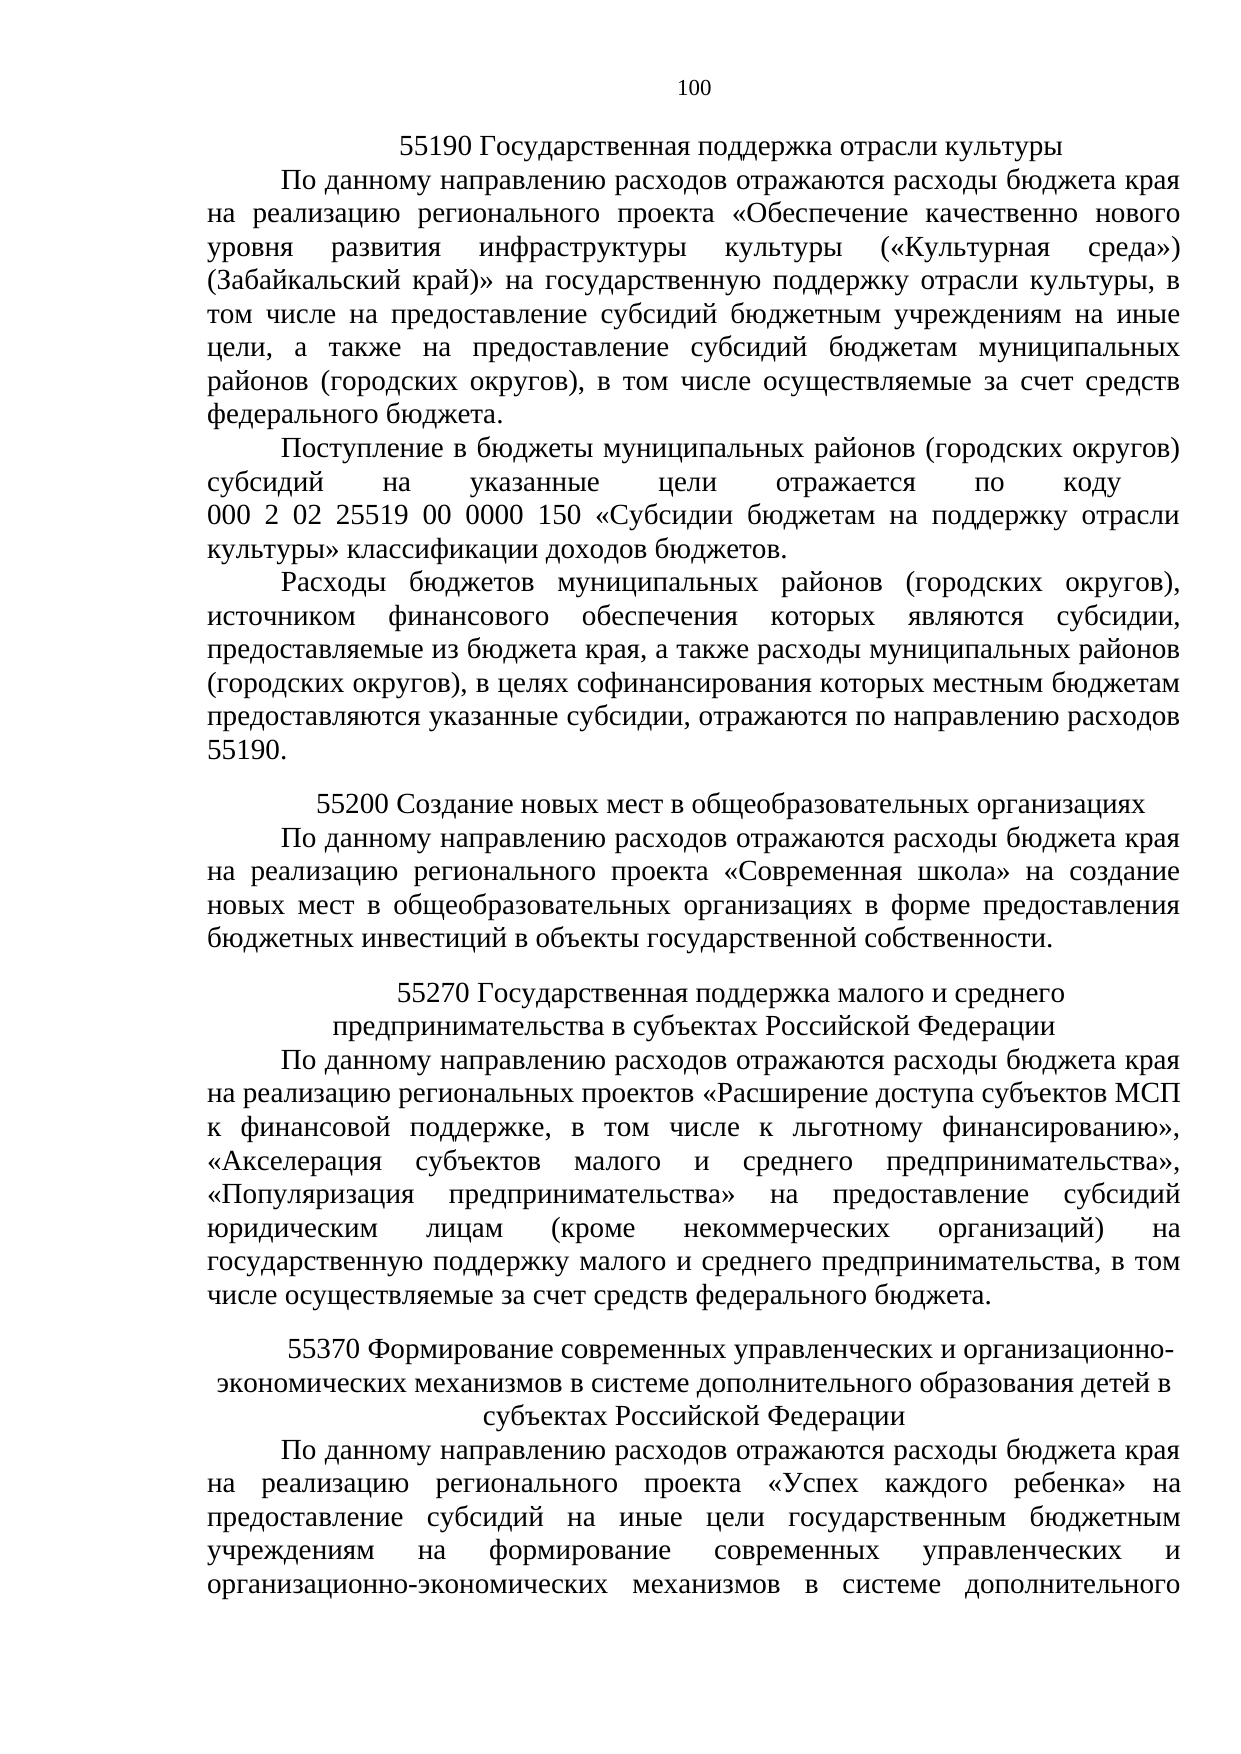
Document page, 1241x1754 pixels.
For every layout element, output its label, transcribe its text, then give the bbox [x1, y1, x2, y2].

text 55190 Государственная поддержка отрасли культуры [207, 128, 1181, 162]
text Поступление в бюджеты муниципальных районов (городских округов) субсидий на указанные цели отражается по коду 000 2 02 25519 00 0000 150 «Субсидии бюджетам на поддержку отрасли культуры» классификации доходов бюджетов. [207, 430, 1181, 564]
text Расходы бюджетов муниципальных районов (городских округов), источником финансового обеспечения которых являются субсидии, предоставляемые из бюджета края, а также расходы муниципальных районов (городских округов), в целях софинансирования которых местным бюджетам предоставляются указанные субсидии, отражаются по направлению расходов 55190. [207, 564, 1181, 766]
text По данному направлению расходов отражаются расходы бюджета края на реализацию регионального проекта «Обеспечение качественно нового уровня развития инфраструктуры культуры («Культурная среда») (Забайкальский край)» на государственную поддержку отрасли культуры, в том числе на предоставление субсидий бюджетным учреждениям на иные цели, а также на предоставление субсидий бюджетам муниципальных районов (городских округов), в том числе осуществляемые за счет средств федерального бюджета. [207, 162, 1181, 430]
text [207, 1432, 1181, 1599]
text 55270 Государственная поддержка малого и среднего предпринимательства в субъектах Российской Федерации [207, 975, 1181, 1042]
text 55370 Формирование современных управленческих и организационно-экономических механизмов в системе дополнительного образования детей в субъектах Российской Федерации [207, 1331, 1181, 1432]
text По данному направлению расходов отражаются расходы бюджета края на реализацию региональных проектов «Расширение доступа субъектов МСП к финансовой поддержке, в том числе к льготному финансированию», «Акселерация субъектов малого и среднего предпринимательства», «Популяризация предпринимательства» на предоставление субсидий юридическим лицам (кроме некоммерческих организаций) на государственную поддержку малого и среднего предпринимательства, в том числе осуществляемые за счет средств федерального бюджета. [207, 1042, 1181, 1310]
text По данному направлению расходов отражаются расходы бюджета края на реализацию регионального проекта «Современная школа» на создание новых мест в общеобразовательных организациях в форме предоставления бюджетных инвестиций в объекты государственной собственности. [207, 820, 1181, 954]
text 55200 Создание новых мест в общеобразовательных организациях [207, 786, 1181, 820]
